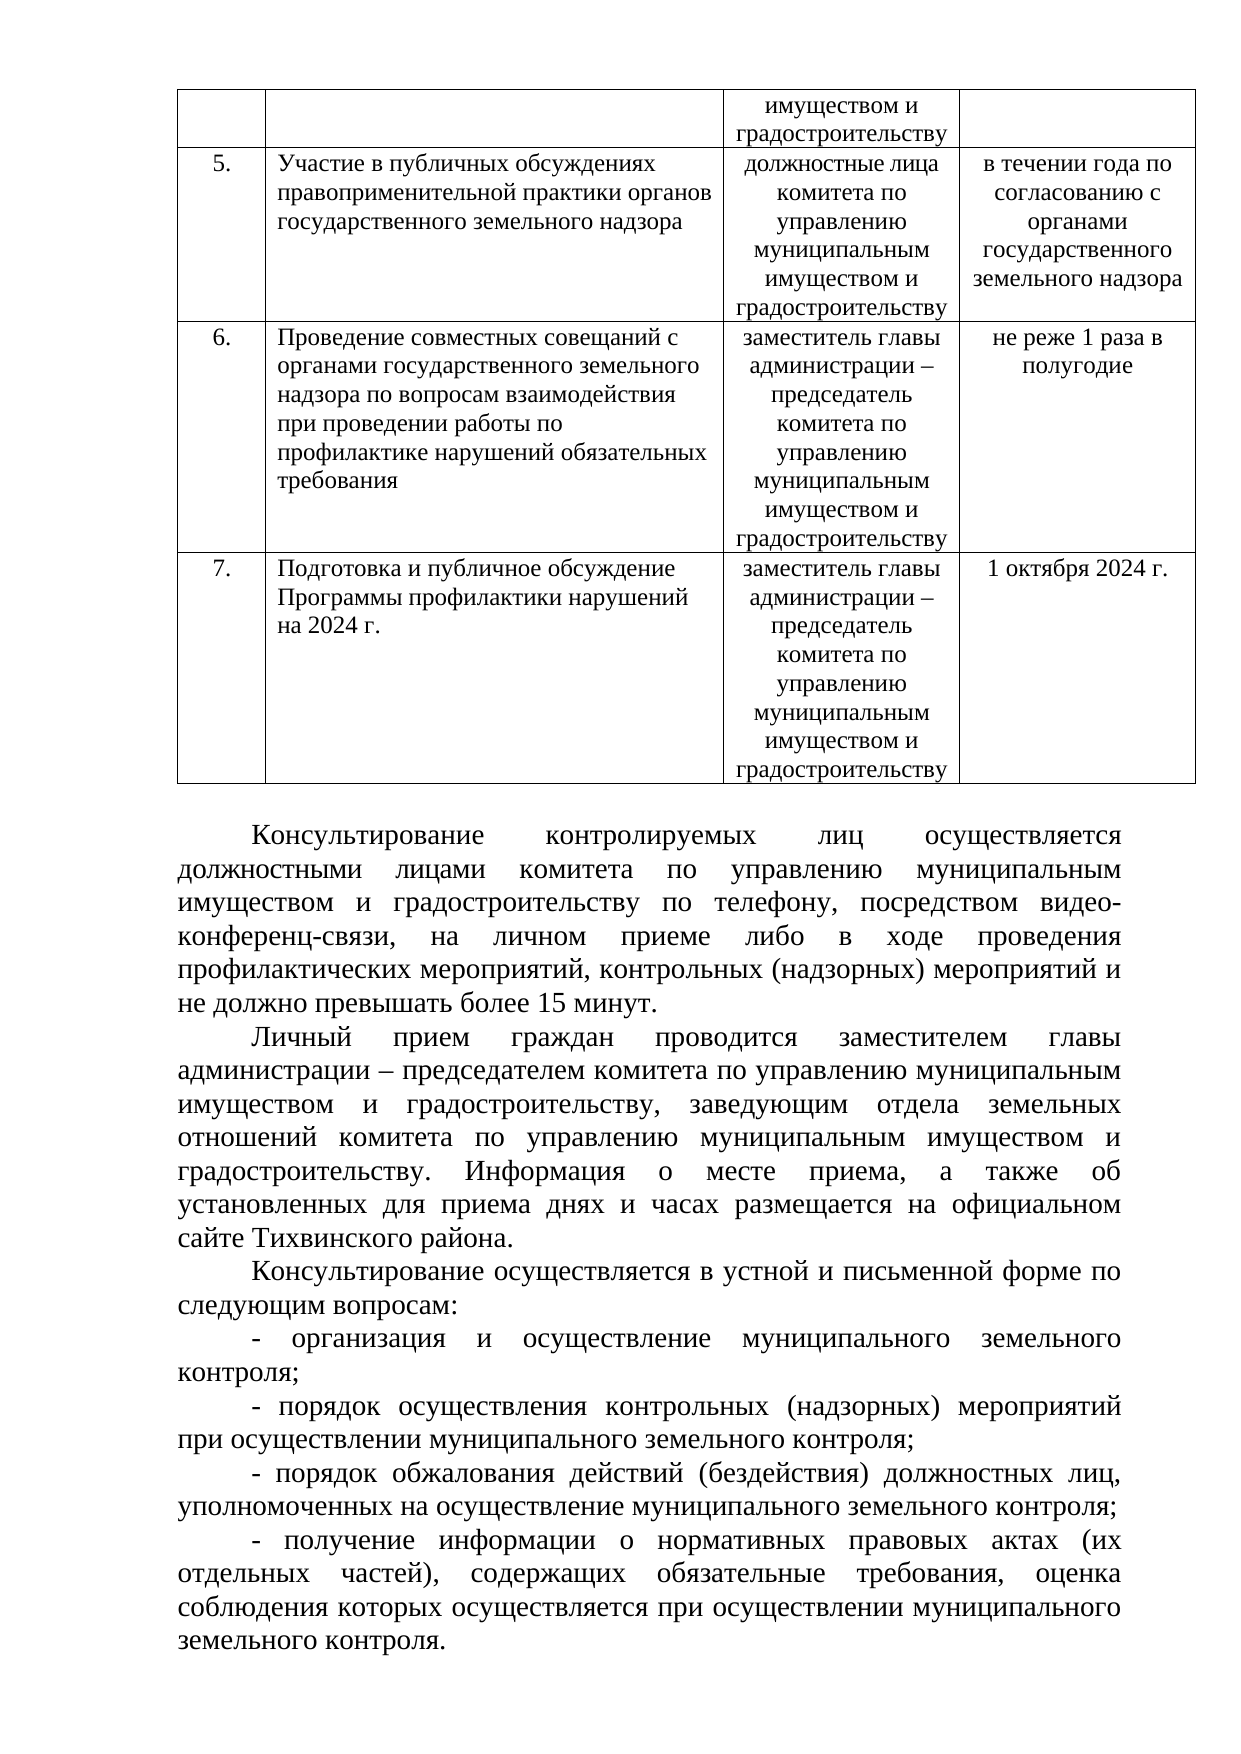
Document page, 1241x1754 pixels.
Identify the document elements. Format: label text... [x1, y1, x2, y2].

table_cell Подготовка и публичное обсуждение Программы профилактики нарушений на 2024 г. [266, 553, 723, 783]
table_cell в течении года по согласованию с органами государственного земельного надзора [960, 148, 1195, 321]
text Консультирование осуществляется в устной и письменной форме по следующим вопросам: [177, 1253, 1122, 1321]
text - порядок обжалования действий (бездействия) должностных лиц, уполномоченных на осуществление муниципального земельного контроля; [177, 1455, 1122, 1522]
table_cell 7. [178, 553, 265, 783]
table_cell 6. [178, 322, 265, 552]
table_cell заместитель главы администрации – председатель комитета по управлению муниципальным имуществом и градостроительству [724, 322, 959, 552]
text Консультирование контролируемых лиц осуществляется должностными лицами комитета по управлению муниципальным имуществом и градостроительству по телефону, посредством видео-конференц-связи, на личном приеме либо в ходе проведения профилактических мероприятий, контрольных (надзорных) мероприятий и не должно превышать более 15 минут. [177, 817, 1122, 1019]
table_cell Проведение совместных совещаний с органами государственного земельного надзора по вопросам взаимодействия при проведении работы по профилактике нарушений обязательных требования [266, 322, 723, 552]
table_cell Участие в публичных обсуждениях правоприменительной практики органов государственного земельного надзора [266, 148, 723, 321]
table_cell 1 октября 2024 г. [960, 553, 1195, 783]
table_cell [724, 90, 959, 147]
table_cell заместитель главы администрации – председатель комитета по управлению муниципальным имуществом и градостроительству [724, 553, 959, 783]
table_cell 4. [178, 90, 265, 147]
table_cell 5. [178, 148, 265, 321]
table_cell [960, 90, 1195, 147]
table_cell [266, 90, 723, 147]
text - порядок осуществления контрольных (надзорных) мероприятий при осуществлении муниципального земельного контроля; [177, 1388, 1122, 1455]
text Личный прием граждан проводится заместителем главы администрации – председателем комитета по управлению муниципальным имуществом и градостроительству, заведующим отдела земельных отношений комитета по управлению муниципальным имуществом и градостроительству. Информация о месте приема, а также об установленных для приема днях и часах размещается на официальном сайте Тихвинского района. [177, 1019, 1122, 1253]
table_cell не реже 1 раза в полугодие [960, 322, 1195, 552]
text - получение информации о нормативных правовых актах (их отдельных частей), содержащих обязательные требования, оценка соблюдения которых осуществляется при осуществлении муниципального земельного контроля. [177, 1522, 1122, 1656]
text - организация и осуществление муниципального земельного контроля; [177, 1321, 1122, 1388]
table_cell должностные лица комитета по управлению муниципальным имуществом и градостроительству [724, 148, 959, 321]
